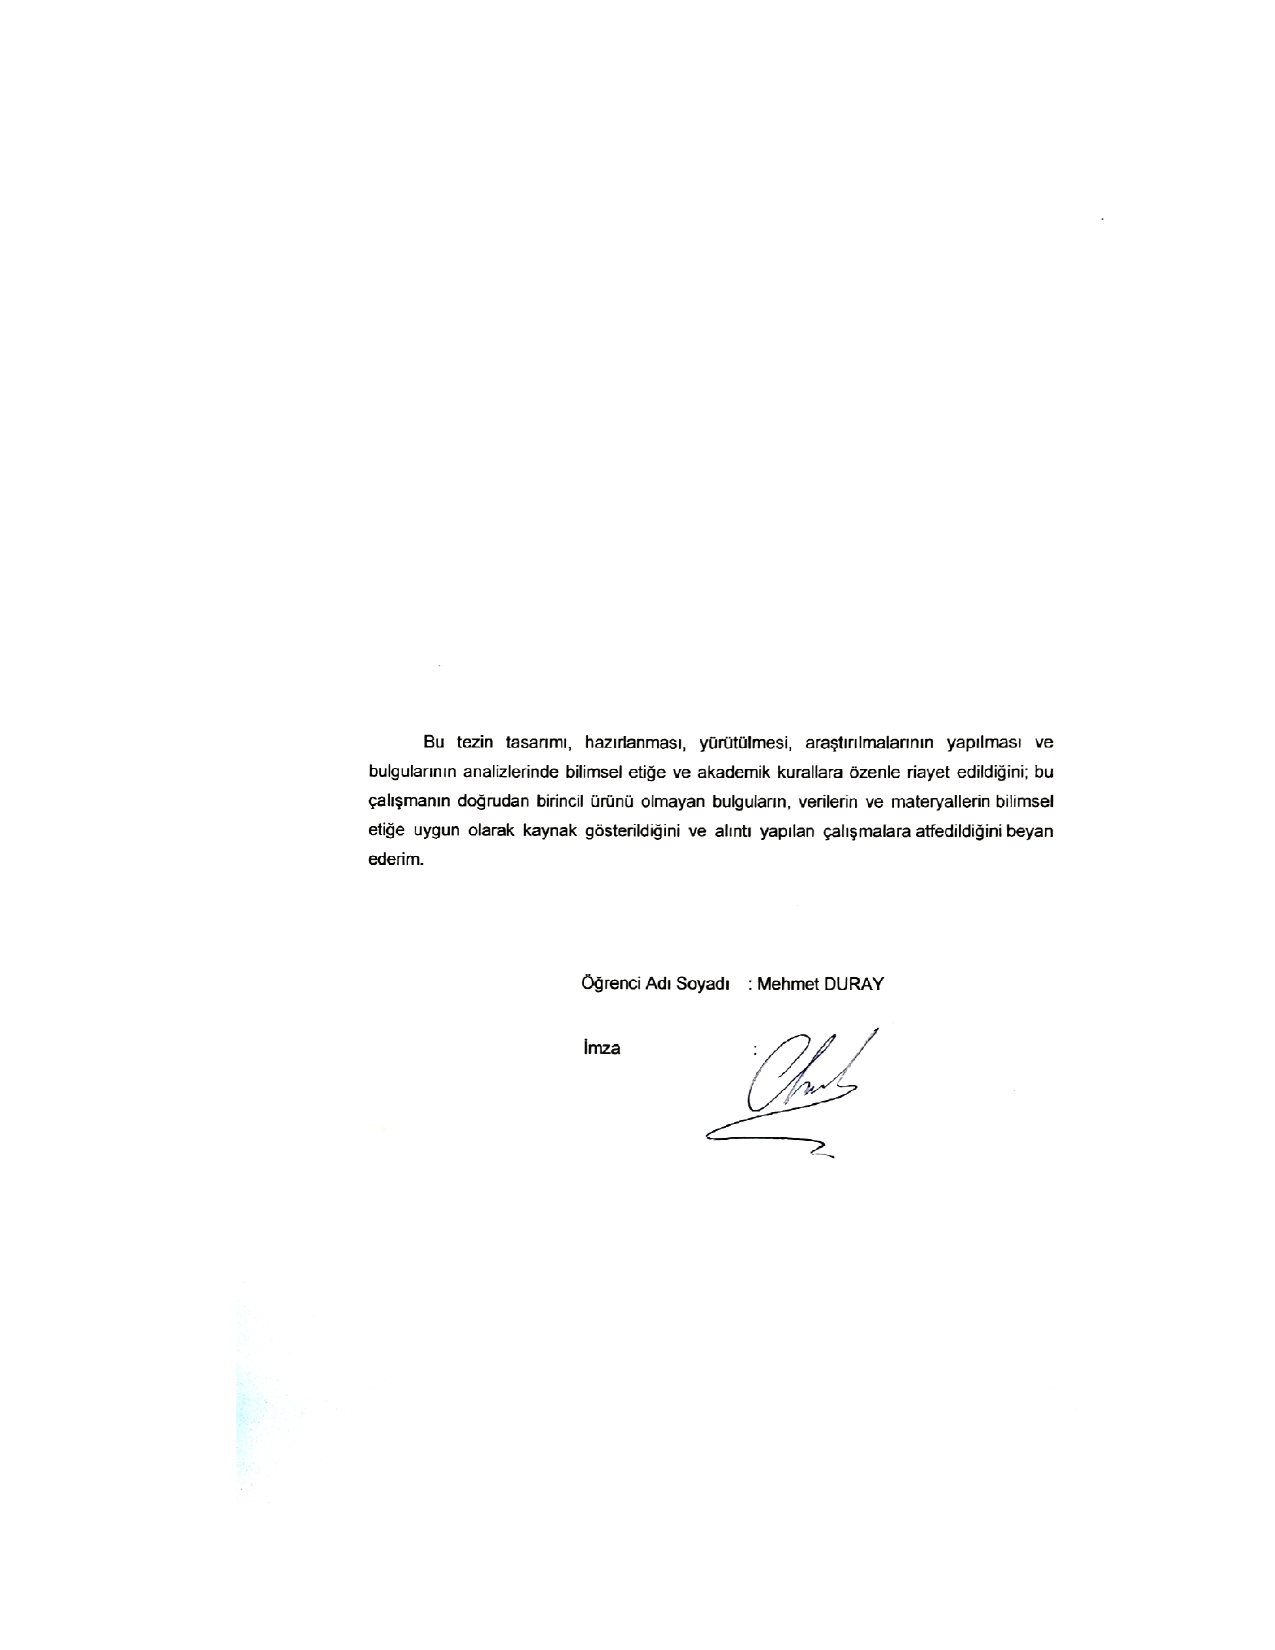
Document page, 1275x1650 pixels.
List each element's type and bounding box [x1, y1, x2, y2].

picture [236, 147, 1126, 1503]
